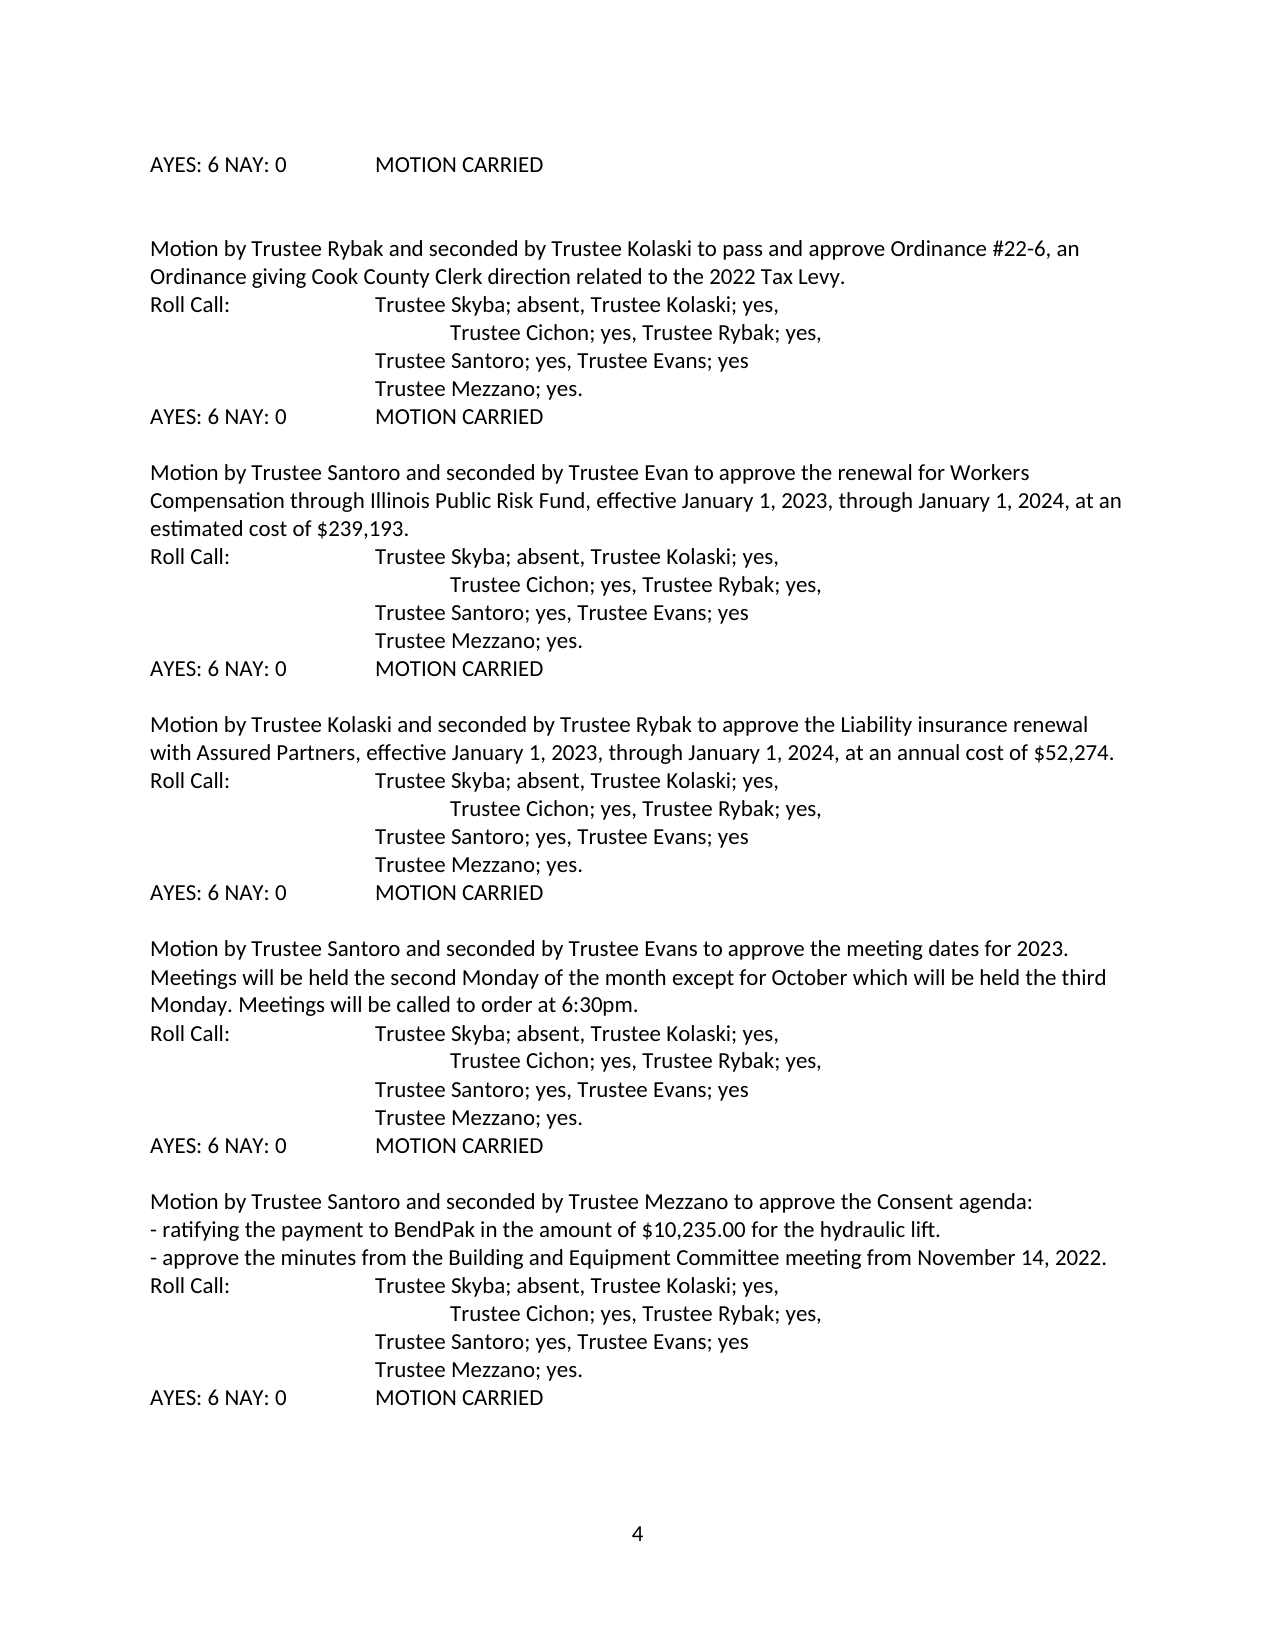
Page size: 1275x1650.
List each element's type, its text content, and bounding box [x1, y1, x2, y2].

text Roll Call: Trustee Skyba; absent, Trustee Kolaski; yes, Trustee Cichon; yes, Trustee Rybak; yes, [150, 290, 1125, 346]
text Trustee Mezzano; yes. [300, 1355, 1125, 1383]
text Trustee Santoro; yes, Trustee Evans; yes [300, 1327, 1125, 1355]
text AYES: 6 NAY: 0 MOTION CARRIED [150, 402, 1125, 430]
text Trustee Mezzano; yes. [300, 374, 1125, 402]
text Roll Call: Trustee Skyba; absent, Trustee Kolaski; yes, Trustee Cichon; yes, Trustee Rybak; yes, [150, 1271, 1125, 1327]
text Trustee Santoro; yes, Trustee Evans; yes [300, 822, 1125, 851]
text Motion by Trustee Rybak and seconded by Trustee Kolaski to pass and approve Ordinance #22-6, an Ordinance giving Cook County Clerk direction related to the 2022 Tax Levy. [150, 234, 1125, 290]
text Roll Call: Trustee Skyba; absent, Trustee Kolaski; yes, Trustee Cichon; yes, Trustee Rybak; yes, [150, 766, 1125, 822]
text Trustee Mezzano; yes. [300, 1103, 1125, 1131]
text Motion by Trustee Santoro and seconded by Trustee Evans to approve the meeting dates for 2023. Meetings will be held the second Monday of the month except for October which will be held the third Monday. Meetings will be called to order at 6:30pm. [150, 934, 1125, 1019]
text Motion by Trustee Santoro and seconded by Trustee Mezzano to approve the Consent agenda: [150, 1187, 1125, 1215]
text - ratifying the payment to BendPak in the amount of $10,235.00 for the hydraulic lift. [150, 1215, 1125, 1243]
text AYES: 6 NAY: 0 MOTION CARRIED [150, 878, 1125, 907]
text Roll Call: Trustee Skyba; absent, Trustee Kolaski; yes, Trustee Cichon; yes, Trustee Rybak; yes, [150, 542, 1125, 598]
text Trustee Santoro; yes, Trustee Evans; yes [300, 1075, 1125, 1103]
text Trustee Santoro; yes, Trustee Evans; yes [300, 346, 1125, 374]
text AYES: 6 NAY: 0 MOTION CARRIED [150, 1131, 1125, 1159]
text AYES: 6 NAY: 0 MOTION CARRIED [150, 150, 1125, 178]
text - approve the minutes from the Building and Equipment Committee meeting from November 14, 2022. [150, 1243, 1125, 1271]
text Trustee Mezzano; yes. [300, 626, 1125, 654]
text Motion by Trustee Kolaski and seconded by Trustee Rybak to approve the Liability insurance renewal with Assured Partners, effective January 1, 2023, through January 1, 2024, at an annual cost of $52,274. [150, 710, 1125, 766]
text AYES: 6 NAY: 0 MOTION CARRIED [150, 654, 1125, 682]
text Motion by Trustee Santoro and seconded by Trustee Evan to approve the renewal for Workers Compensation through Illinois Public Risk Fund, effective January 1, 2023, through January 1, 2024, at an estimated cost of $239,193. [150, 458, 1125, 542]
text Trustee Santoro; yes, Trustee Evans; yes [300, 598, 1125, 626]
text AYES: 6 NAY: 0 MOTION CARRIED [150, 1383, 1125, 1411]
text Roll Call: Trustee Skyba; absent, Trustee Kolaski; yes, Trustee Cichon; yes, Trustee Rybak; yes, [150, 1019, 1125, 1075]
text Trustee Mezzano; yes. [300, 851, 1125, 878]
